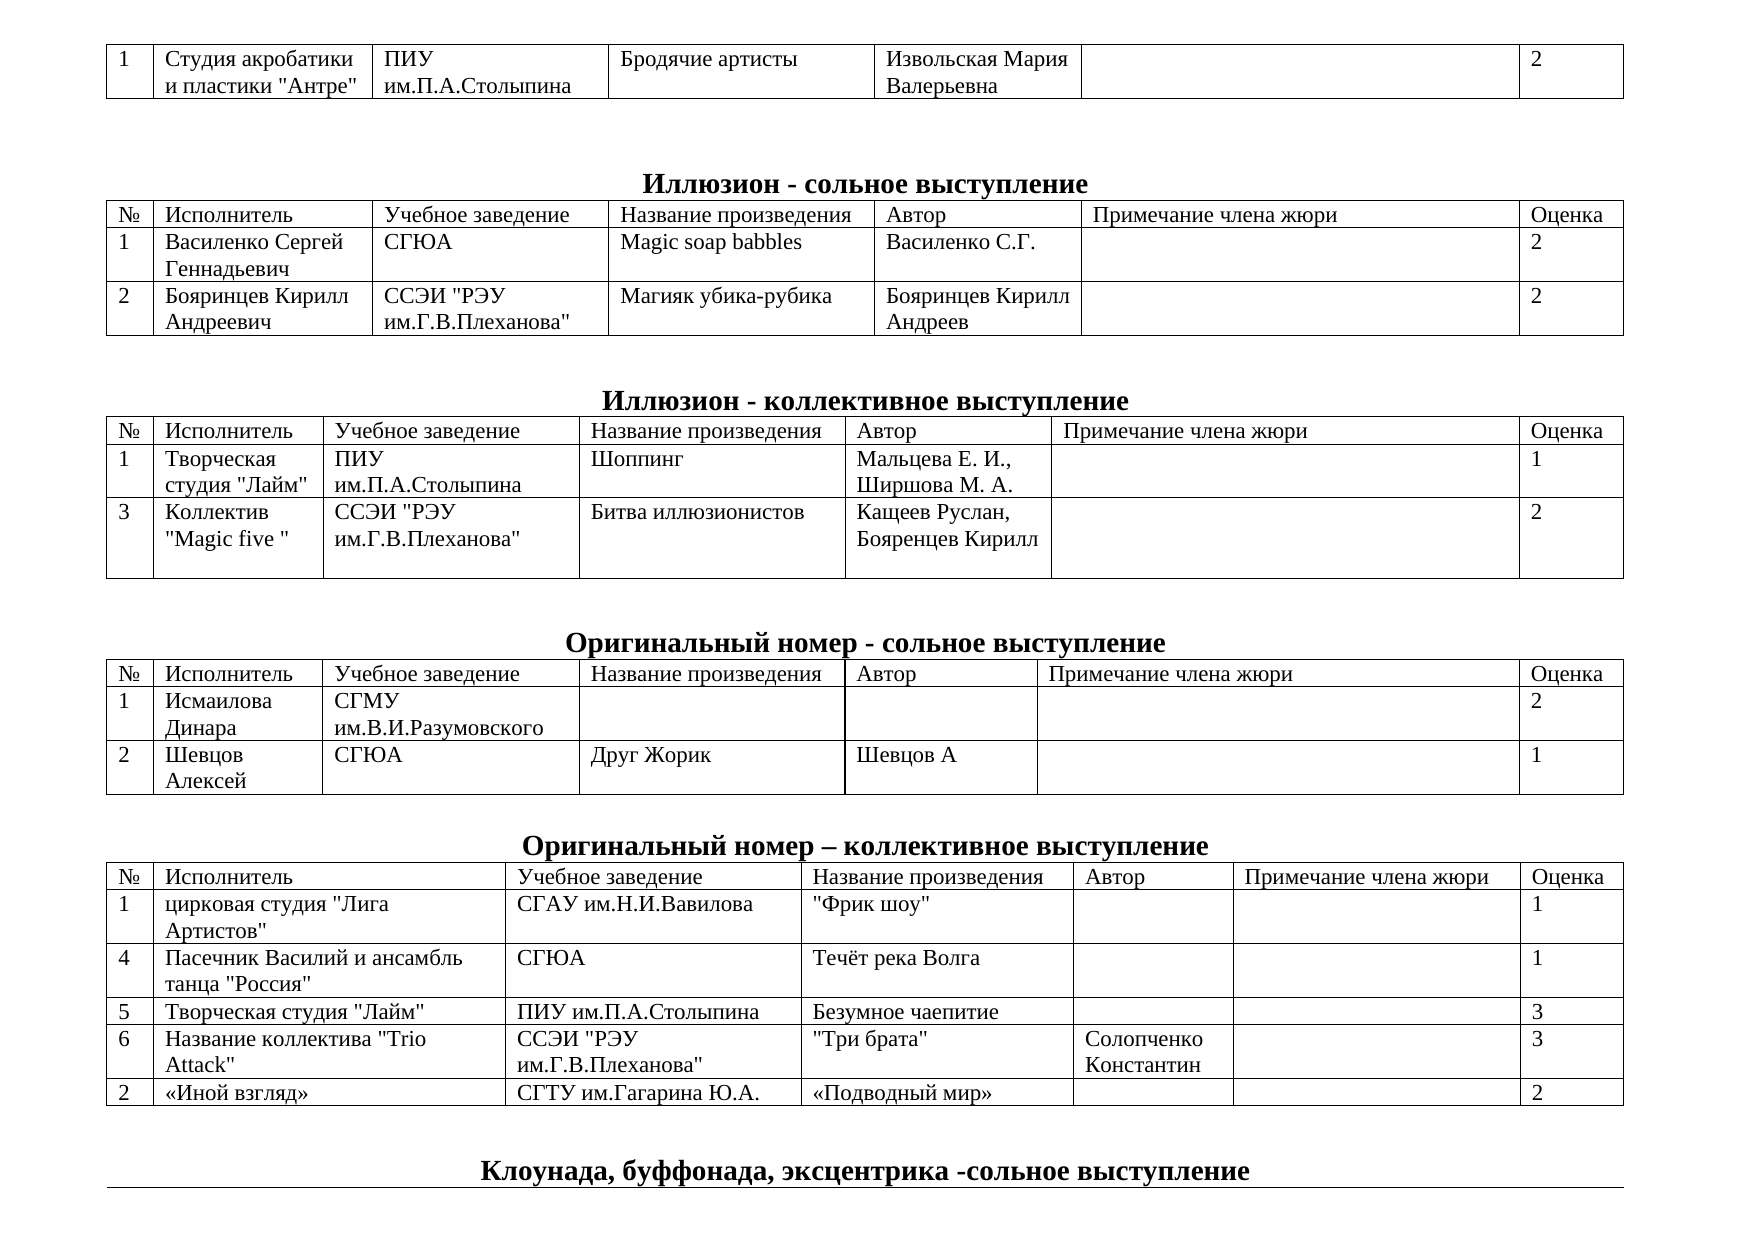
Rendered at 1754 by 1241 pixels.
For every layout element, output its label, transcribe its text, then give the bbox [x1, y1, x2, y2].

table_cell Автор [875, 201, 1081, 227]
table_cell ССЭИ "РЭУ им.Г.В.Плеханова" [324, 498, 579, 577]
table_cell Бояринцев Кирилл Андреев [875, 282, 1081, 335]
table_cell [1082, 282, 1519, 335]
table_cell Исполнитель [154, 417, 323, 443]
table_cell 1 [1520, 741, 1623, 794]
table_cell Мальцева Е. И., Ширшова М. А. [846, 445, 1051, 497]
table_cell [1052, 445, 1519, 497]
table_cell Название произведения [580, 417, 845, 443]
table_cell [1038, 687, 1519, 740]
table_cell 2 [1520, 498, 1623, 577]
table_cell [1038, 741, 1519, 794]
table_cell ПИУ им.П.А.Столыпина [373, 45, 608, 98]
table_cell [1234, 998, 1520, 1024]
table_cell Битва иллюзионистов [580, 498, 845, 577]
table_cell 1 [1520, 445, 1623, 497]
table_cell Шоппинг [580, 445, 845, 497]
table_cell 2 [1520, 228, 1623, 281]
table_cell Magic soap babbles [609, 228, 874, 281]
table_cell «Иной взгляд» [154, 1079, 505, 1105]
table_cell "Три брата" [802, 1025, 1073, 1078]
table_cell Название коллектива "Trio Attack" [154, 1025, 505, 1078]
table_cell 2 [1520, 45, 1623, 98]
table_cell Исполнитель [154, 201, 372, 227]
table_cell Учебное заведение [373, 201, 608, 227]
table_cell Оригинальный номер – коллективное выступление [107, 795, 1624, 862]
table_cell ПИУ им.П.А.Столыпина [324, 445, 579, 497]
table_cell [580, 687, 844, 740]
table_cell Иллюзион - сольное выступление [107, 99, 1624, 200]
table_cell Примечание члена жюри [1082, 201, 1519, 227]
table_cell Учебное заведение [506, 863, 801, 889]
table_cell [1234, 1025, 1520, 1078]
table_cell [1082, 45, 1519, 98]
table_cell 3 [1521, 1025, 1623, 1078]
table_cell 1 [107, 687, 153, 740]
table_cell 2 [107, 282, 153, 335]
table_cell № [107, 863, 153, 889]
table_cell [1234, 1079, 1520, 1105]
table_cell Примечание члена жюри [1038, 660, 1519, 686]
table_cell [1082, 228, 1519, 281]
table_cell СГЮА [506, 944, 801, 997]
table_cell [1074, 944, 1233, 997]
table_cell СГЮА [323, 741, 579, 794]
table_cell 2 [1520, 282, 1623, 335]
table_cell Кащеев Руслан, Бояренцев Кирилл [846, 498, 1051, 577]
table_cell 2 [107, 1079, 153, 1105]
table_cell 6 [107, 1025, 153, 1078]
table_cell СГМУ им.В.И.Разумовского [323, 687, 579, 740]
table_cell Примечание члена жюри [1234, 863, 1520, 889]
table_cell Солопченко Константин [1074, 1025, 1233, 1078]
table_cell Название произведения [609, 201, 874, 227]
table_cell Название произведения [802, 863, 1073, 889]
table_cell 1 [1521, 890, 1623, 943]
table_cell Оценка [1520, 417, 1623, 443]
table_cell 2 [107, 741, 153, 794]
table_cell Оценка [1520, 201, 1623, 227]
table_cell Название произведения [580, 660, 844, 686]
table_cell № [107, 417, 153, 443]
table_cell «Подводный мир» [802, 1079, 1073, 1105]
table_cell Исмаилова Динара [154, 687, 322, 740]
table_cell [1074, 1079, 1233, 1105]
table_cell Коллектив "Magic five " [154, 498, 323, 577]
table_cell ПИУ им.П.А.Столыпина [506, 998, 801, 1024]
table_cell 3 [1521, 998, 1623, 1024]
table_cell цирковая студия "Лига Артистов" [154, 890, 505, 943]
table_cell 1 [107, 890, 153, 943]
table_cell СГЮА [373, 228, 608, 281]
table_cell 1 [107, 445, 153, 497]
table_cell 2 [1520, 687, 1623, 740]
table_cell Друг Жорик [580, 741, 844, 794]
table_cell 4 [107, 944, 153, 997]
table_cell Примечание члена жюри [1052, 417, 1519, 443]
table_cell Безумное чаепитие [802, 998, 1073, 1024]
table_cell Творческая студия "Лайм" [154, 445, 323, 497]
table_cell Учебное заведение [324, 417, 579, 443]
table_cell 1 [1521, 944, 1623, 997]
table_cell [846, 687, 1037, 740]
table_cell 2 [1521, 1079, 1623, 1105]
table_cell Шевцов Алексей [154, 741, 322, 794]
table_header Оригинальный номер - сольное выступление [107, 625, 1624, 659]
table_cell СГТУ им.Гагарина Ю.А. [506, 1079, 801, 1105]
table_cell Исполнитель [154, 863, 505, 889]
table_cell ССЭИ "РЭУ им.Г.В.Плеханова" [373, 282, 608, 335]
table_cell Бояринцев Кирилл Андреевич [154, 282, 372, 335]
table_cell Автор [846, 417, 1051, 443]
table_cell [1074, 890, 1233, 943]
table_cell Извольская Мария Валерьевна [875, 45, 1081, 98]
table_cell [1234, 890, 1520, 943]
table_cell Шевцов А [846, 741, 1037, 794]
table_cell Пасечник Василий и ансамбль танца "Россия" [154, 944, 505, 997]
table_cell 3 [107, 498, 153, 577]
table_header Иллюзион - коллективное выступление [107, 383, 1624, 416]
table_cell СГАУ им.Н.И.Вавилова [506, 890, 801, 943]
table_cell Оценка [1520, 660, 1623, 686]
table_cell 5 [107, 998, 153, 1024]
table_cell 1 [107, 228, 153, 281]
table_cell Магияк убика-рубика [609, 282, 874, 335]
table_cell Василенко С.Г. [875, 228, 1081, 281]
table_cell ССЭИ "РЭУ им.Г.В.Плеханова" [506, 1025, 801, 1078]
table_cell Автор [1074, 863, 1233, 889]
table_header Клоунада, буффонада, эксцентрика -сольное выступление [107, 1153, 1624, 1187]
table_cell Василенко Сергей Геннадьевич [154, 228, 372, 281]
table_cell Бродячие артисты [609, 45, 874, 98]
table_cell [1052, 498, 1519, 577]
table_cell [1234, 944, 1520, 997]
table_cell "Фрик шоу" [802, 890, 1073, 943]
table_cell № [107, 660, 153, 686]
table_cell № [107, 201, 153, 227]
table_cell Оценка [1521, 863, 1623, 889]
table_cell Студия акробатики и пластики "Антре" [154, 45, 372, 98]
table_cell Исполнитель [154, 660, 322, 686]
table_cell Учебное заведение [323, 660, 579, 686]
table_cell Автор [846, 660, 1037, 686]
table_cell Творческая студия "Лайм" [154, 998, 505, 1024]
table_cell [1074, 998, 1233, 1024]
table_cell 1 [107, 45, 153, 98]
table_cell Течёт река Волга [802, 944, 1073, 997]
